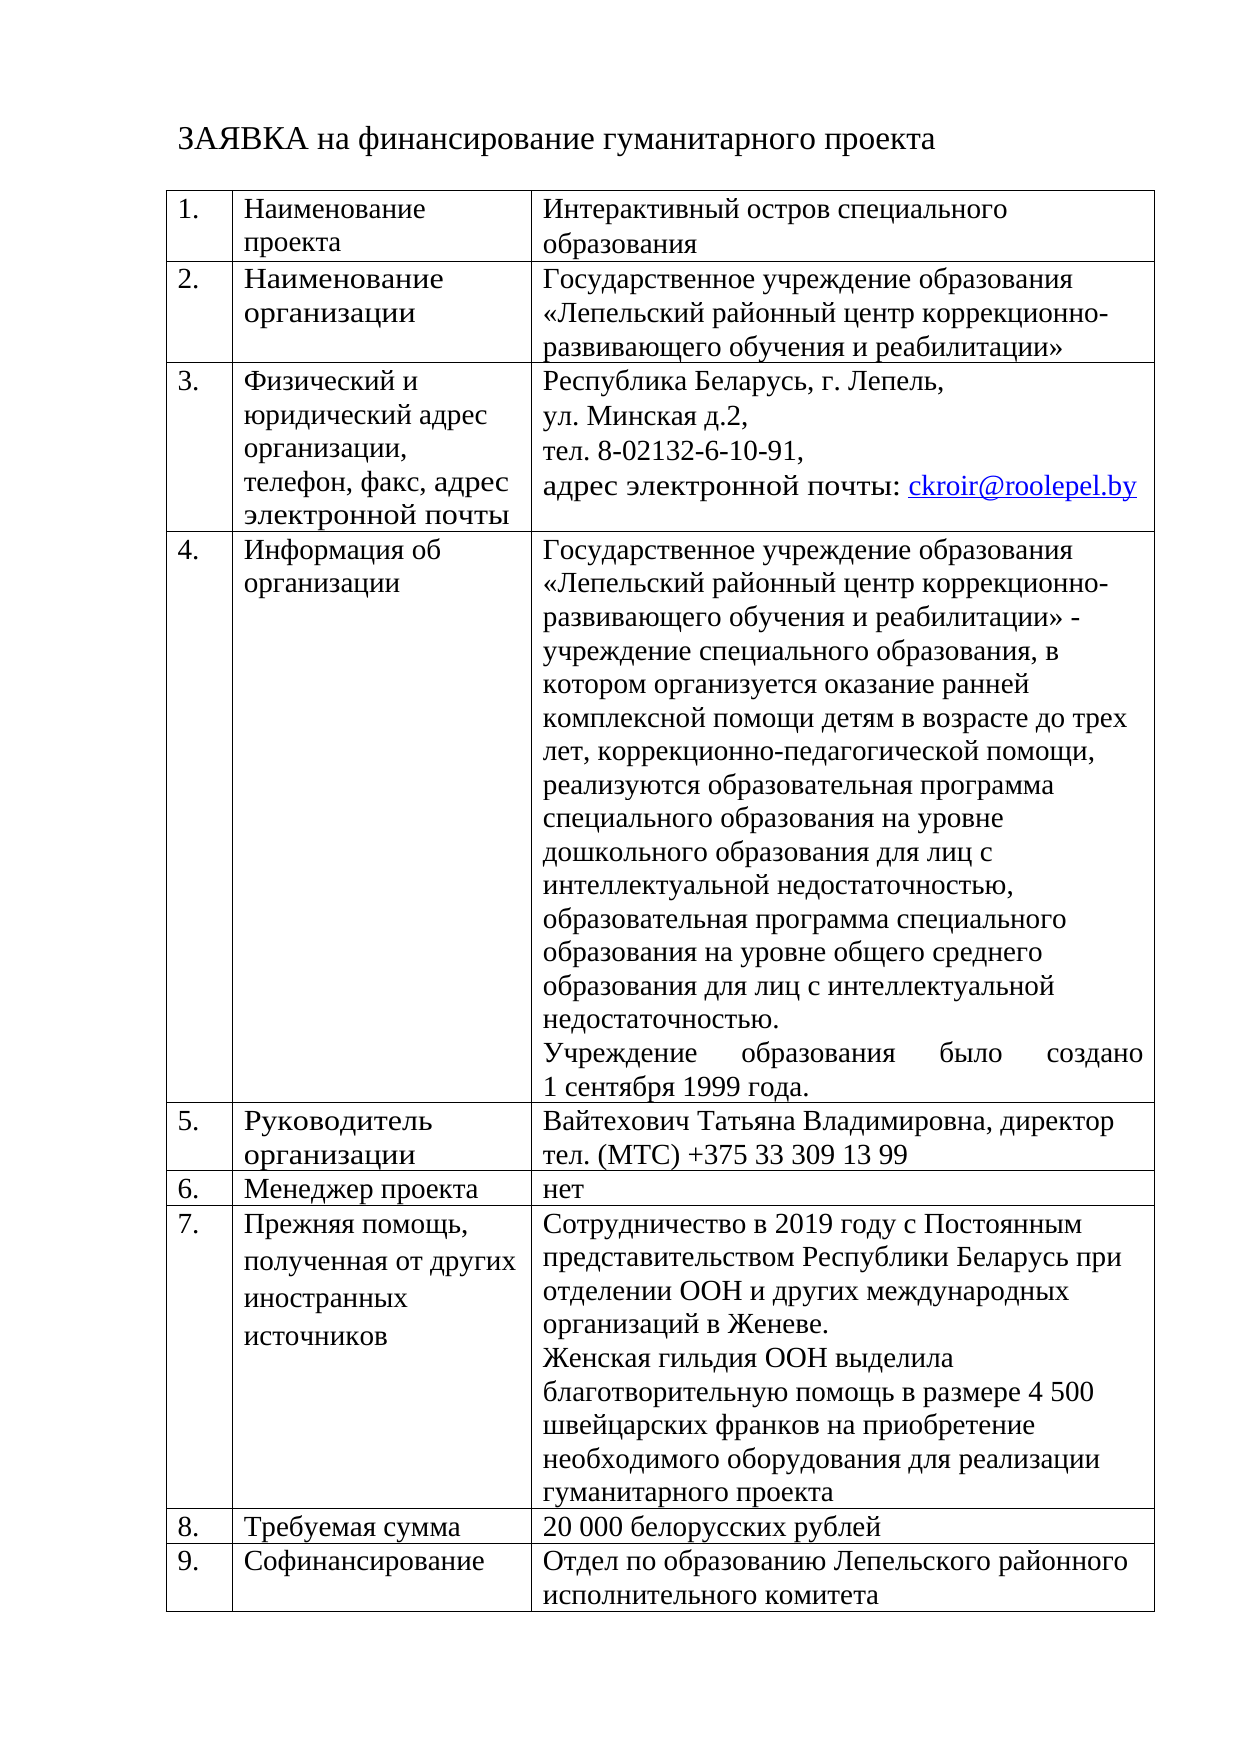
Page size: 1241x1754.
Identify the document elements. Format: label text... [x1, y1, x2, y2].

table_cell 8. [167, 1509, 232, 1542]
table_cell Руководитель организации [233, 1103, 531, 1170]
table_cell Государственное учреждение образования «Лепельский районный центр коррекционно-развивающего обучения и реабилитации» [532, 262, 1154, 362]
table_cell Сотрудничество в 2019 году с Постоянным представительством Республики Беларусь при отделении ООН и других международных организаций в Женеве. Женская гильдия ООН выделила благотворительную помощь в размере 4 500 швейцарских франков на приобретение необходимого оборудования для реализации гуманитарного проекта [532, 1206, 1154, 1508]
table_cell 2. [167, 262, 232, 362]
table_cell Требуемая сумма [233, 1509, 531, 1542]
table_cell Наименование организации [233, 262, 531, 362]
table_cell 9. [167, 1544, 232, 1611]
table_header Наименование проекта [233, 191, 531, 261]
table_cell Государственное учреждение образования «Лепельский районный центр коррекционно-развивающего обучения и реабилитации» - учреждение специального образования, в котором организуется оказание ранней комплексной помощи детям в возрасте до трех лет, коррекционно-педагогической помощи, реализуются образовательная программа специального образования на уровне дошкольного образования для лиц с интеллектуальной недостаточностью, образовательная программа специального образования на уровне общего среднего образования для лиц с интеллектуальной недостаточностью. Учреждение образования было создано 1 сентября 1999 года. [532, 532, 1154, 1102]
table_cell 3. [167, 363, 232, 531]
table_cell Отдел по образованию Лепельского районного исполнительного комитета [532, 1544, 1154, 1611]
table_cell Менеджер проекта [233, 1171, 531, 1205]
table_header Интерактивный остров специального образования [532, 191, 1154, 261]
table_cell Информация об организации [233, 532, 531, 1102]
table_cell нет [532, 1171, 1154, 1205]
table_cell 6. [167, 1171, 232, 1205]
table_cell Прежняя помощь, полученная от других иностранных источников [233, 1206, 531, 1508]
table_cell 4. [167, 532, 232, 1102]
table_cell 5. [167, 1103, 232, 1170]
table_cell Республика Беларусь, г. Лепель, ул. Минская д.2, тел. 8-02132-6-10-91, адрес электронной почты: ckroir@roolepel.by [532, 363, 1154, 531]
table_cell Софинансирование [233, 1544, 531, 1611]
table_cell 7. [167, 1206, 232, 1508]
table_cell Вайтехович Татьяна Владимировна, директор тел. (МТС) +375 33 309 13 99 [532, 1103, 1154, 1170]
table_cell Физический и юридический адрес организации, телефон, факс, адрес электронной почты [233, 363, 531, 531]
text ЗАЯВКА на финансирование гуманитарного проекта [177, 118, 1152, 156]
table_header 1. [167, 191, 232, 261]
table_cell 20 000 белорусских рублей [532, 1509, 1154, 1542]
